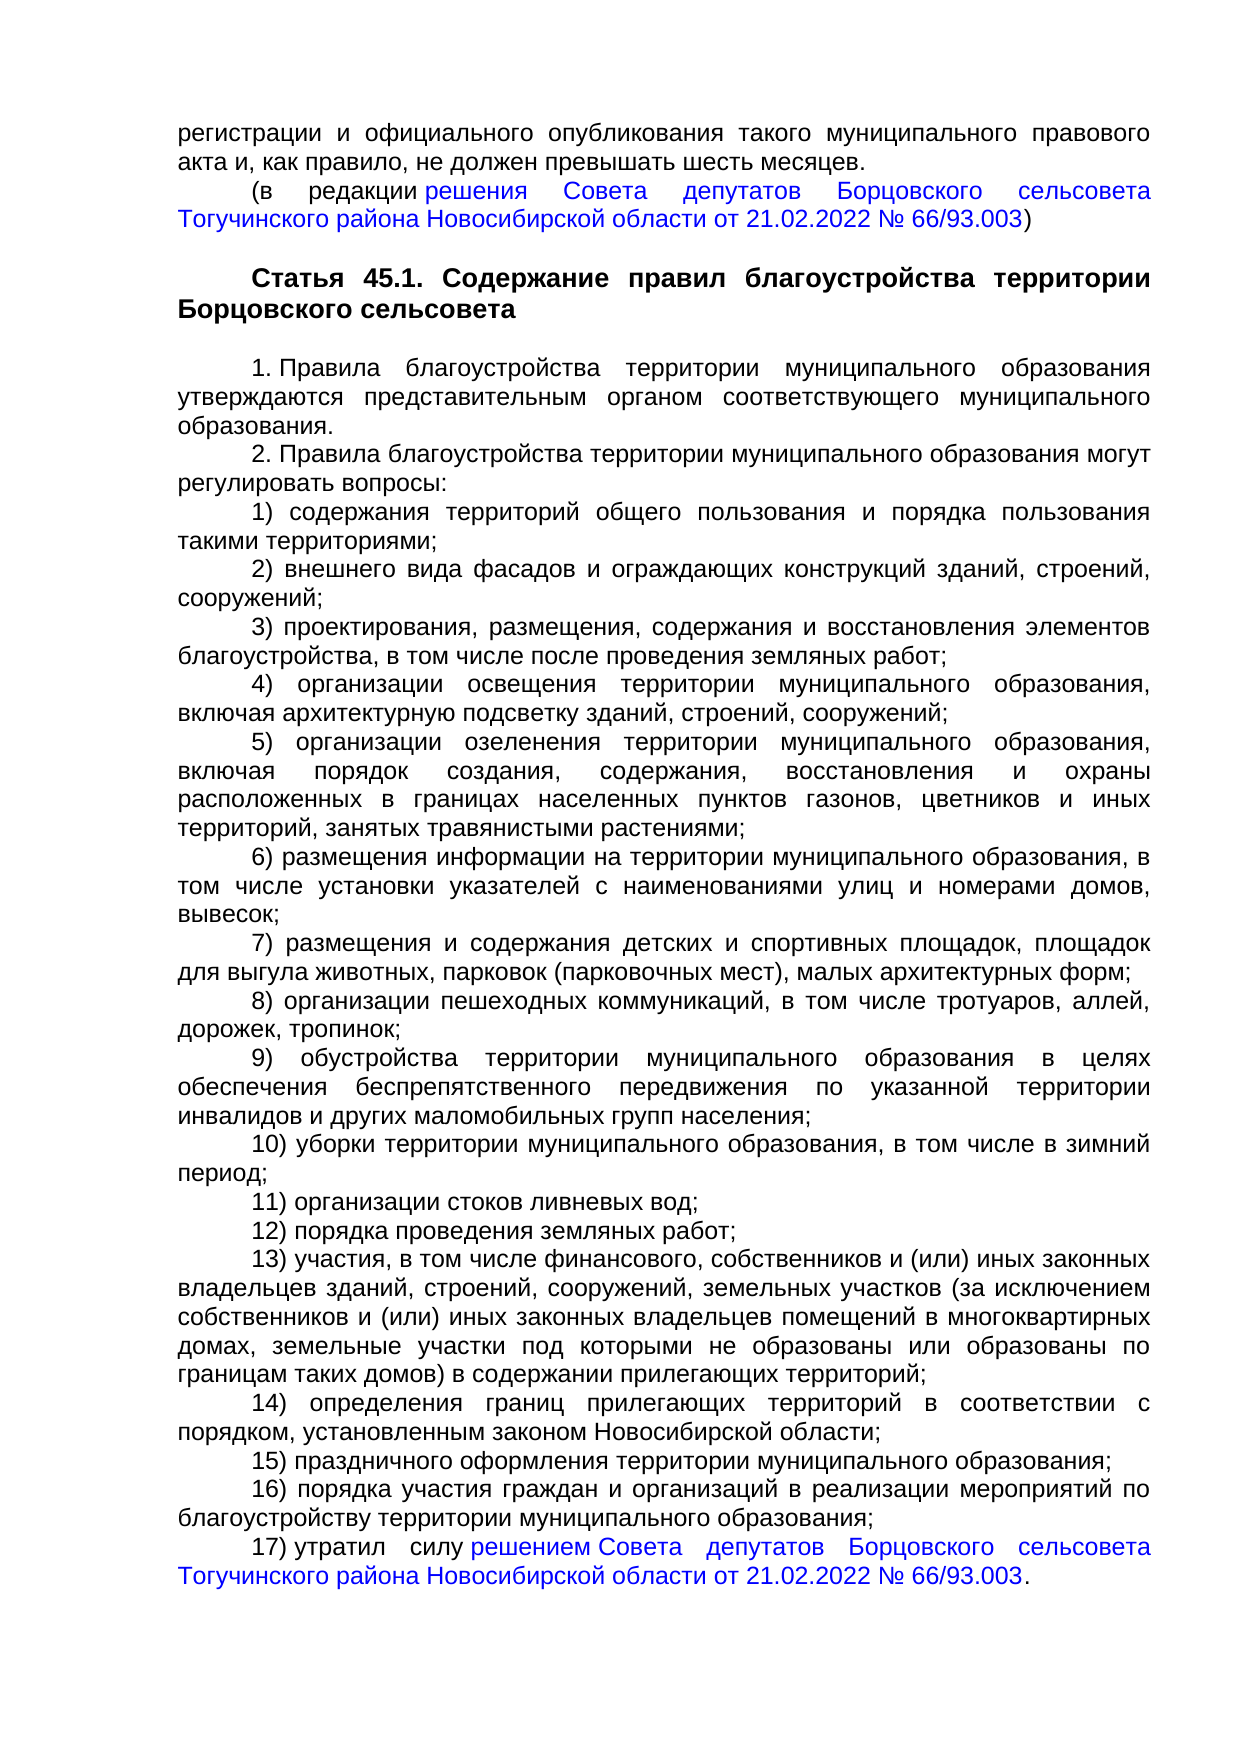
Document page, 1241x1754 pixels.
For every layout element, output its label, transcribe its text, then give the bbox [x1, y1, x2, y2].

text 1) содержания территорий общего пользования и порядка пользования такими территориями; [177, 497, 1152, 554]
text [177, 118, 1152, 176]
text 6) размещения информации на территории муниципального образования, в том числе установки указателей с наименованиями улиц и номерами домов, вывесок; [177, 842, 1152, 928]
text 9) обустройства территории муниципального образования в целях обеспечения беспрепятственного передвижения по указанной территории инвалидов и других маломобильных групп населения; [177, 1043, 1152, 1129]
text 2. Правила благоустройства территории муниципального образования могут регулировать вопросы: [177, 439, 1152, 497]
text 2) внешнего вида фасадов и ограждающих конструкций зданий, строений, сооружений; [177, 554, 1152, 612]
text 7) размещения и содержания детских и спортивных площадок, площадок для выгула животных, парковок (парковочных мест), малых архитектурных форм; [177, 928, 1152, 986]
text 15) праздничного оформления территории муниципального образования; [177, 1446, 1152, 1474]
text 3) проектирования, размещения, содержания и восстановления элементов благоустройства, в том числе после проведения земляных работ; [177, 612, 1152, 669]
text 14) определения границ прилегающих территорий в соответствии с порядком, установленным законом Новосибирской области; [177, 1388, 1152, 1446]
text 4) организации освещения территории муниципального образования, включая архитектурную подсветку зданий, строений, сооружений; [177, 669, 1152, 727]
text 13) участия, в том числе финансового, собственников и (или) иных законных владельцев зданий, строений, сооружений, земельных участков (за исключением собственников и (или) иных законных владельцев помещений в многоквартирных домах, земельные участки под которыми не образованы или образованы по границам таких домов) в содержании прилегающих территорий; [177, 1244, 1152, 1388]
text 5) организации озеленения территории муниципального образования, включая порядок создания, содержания, восстановления и охраны расположенных в границах населенных пунктов газонов, цветников и иных территорий, занятых травянистыми растениями; [177, 727, 1152, 842]
text 17) утратил силу решением Совета депутатов Борцовского сельсовета Тогучинского района Новосибирской области от 21.02.2022 № 66/93.003. [177, 1532, 1152, 1589]
text 11) организации стоков ливневых вод; [177, 1187, 1152, 1216]
text 1. Правила благоустройства территории муниципального образования утверждаются представительным органом соответствующего муниципального образования. [177, 353, 1152, 439]
text (в редакции решения Совета депутатов Борцовского сельсовета Тогучинского района Новосибирской области от 21.02.2022 № 66/93.003) [177, 176, 1152, 233]
text Статья 45.1. Содержание правил благоустройства территории Борцовского сельсовета [177, 262, 1152, 324]
text 12) порядка проведения земляных работ; [177, 1216, 1152, 1244]
text 10) уборки территории муниципального образования, в том числе в зимний период; [177, 1129, 1152, 1187]
text 16) порядка участия граждан и организаций в реализации мероприятий по благоустройству территории муниципального образования; [177, 1474, 1152, 1532]
text 8) организации пешеходных коммуникаций, в том числе тротуаров, аллей, дорожек, тропинок; [177, 986, 1152, 1043]
